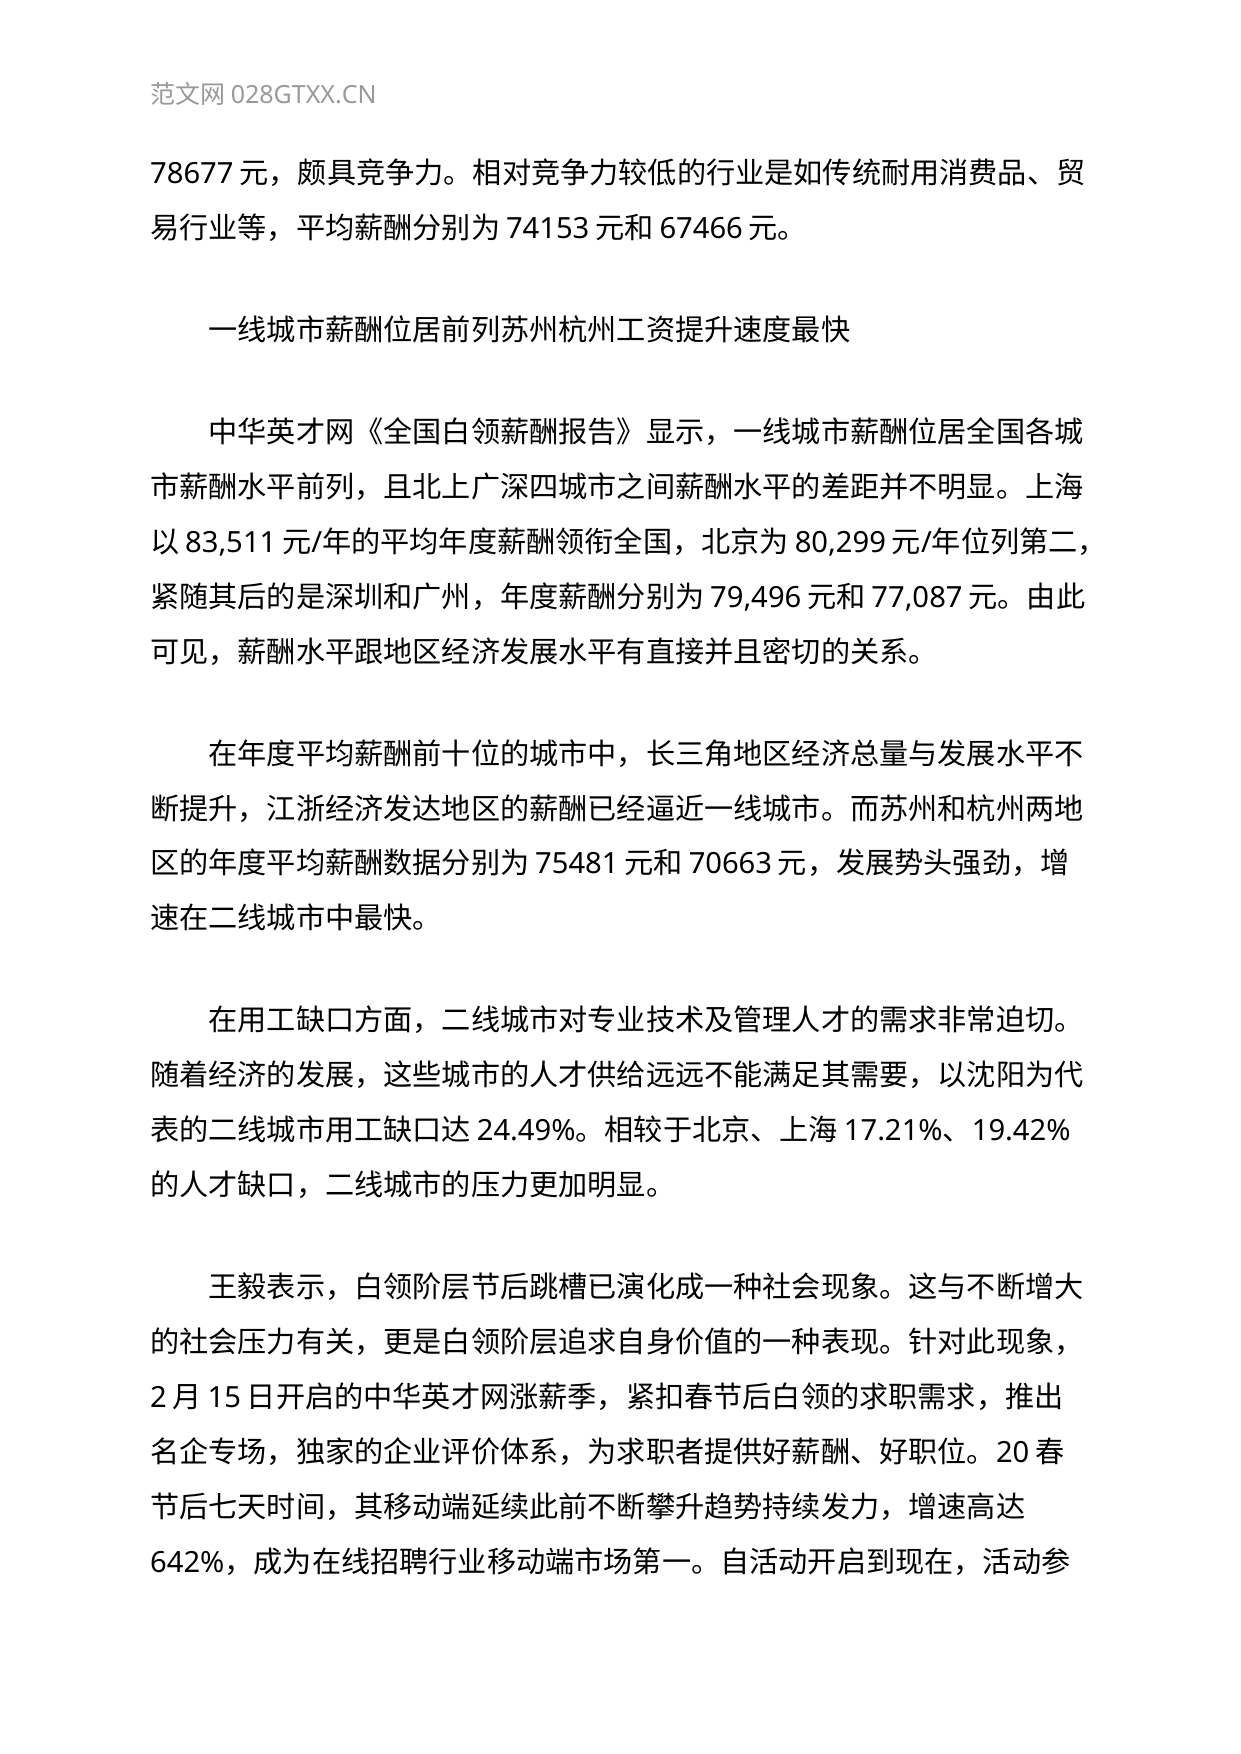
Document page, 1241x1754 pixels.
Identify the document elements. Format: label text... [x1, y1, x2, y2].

text 一线城市薪酬位居前列苏州杭州工资提升速度最快 [150, 307, 1090, 349]
text 在年度平均薪酬前十位的城市中，长三角地区经济总量与发展水平不断提升，江浙经济发达地区的薪酬已经逼近一线城市。而苏州和杭州两地区的年度平均薪酬数据分别为75481元和70663元，发展势头强劲，增速在二线城市中最快。 [150, 730, 1090, 937]
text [150, 1263, 1090, 1581]
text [150, 150, 1090, 247]
text 中华英才网《全国白领薪酬报告》显示，一线城市薪酬位居全国各城市薪酬水平前列，且北上广深四城市之间薪酬水平的差距并不明显。上海以83,511元/年的平均年度薪酬领衔全国，北京为80,299元/年位列第二，紧随其后的是深圳和广州，年度薪酬分别为79,496元和77,087元。由此可见，薪酬水平跟地区经济发展水平有直接并且密切的关系。 [150, 409, 1090, 671]
text 在用工缺口方面，二线城市对专业技术及管理人才的需求非常迫切。随着经济的发展，这些城市的人才供给远远不能满足其需要，以沈阳为代表的二线城市用工缺口达24.49%。相较于北京、上海17.21%、19.42%的人才缺口，二线城市的压力更加明显。 [150, 997, 1090, 1204]
